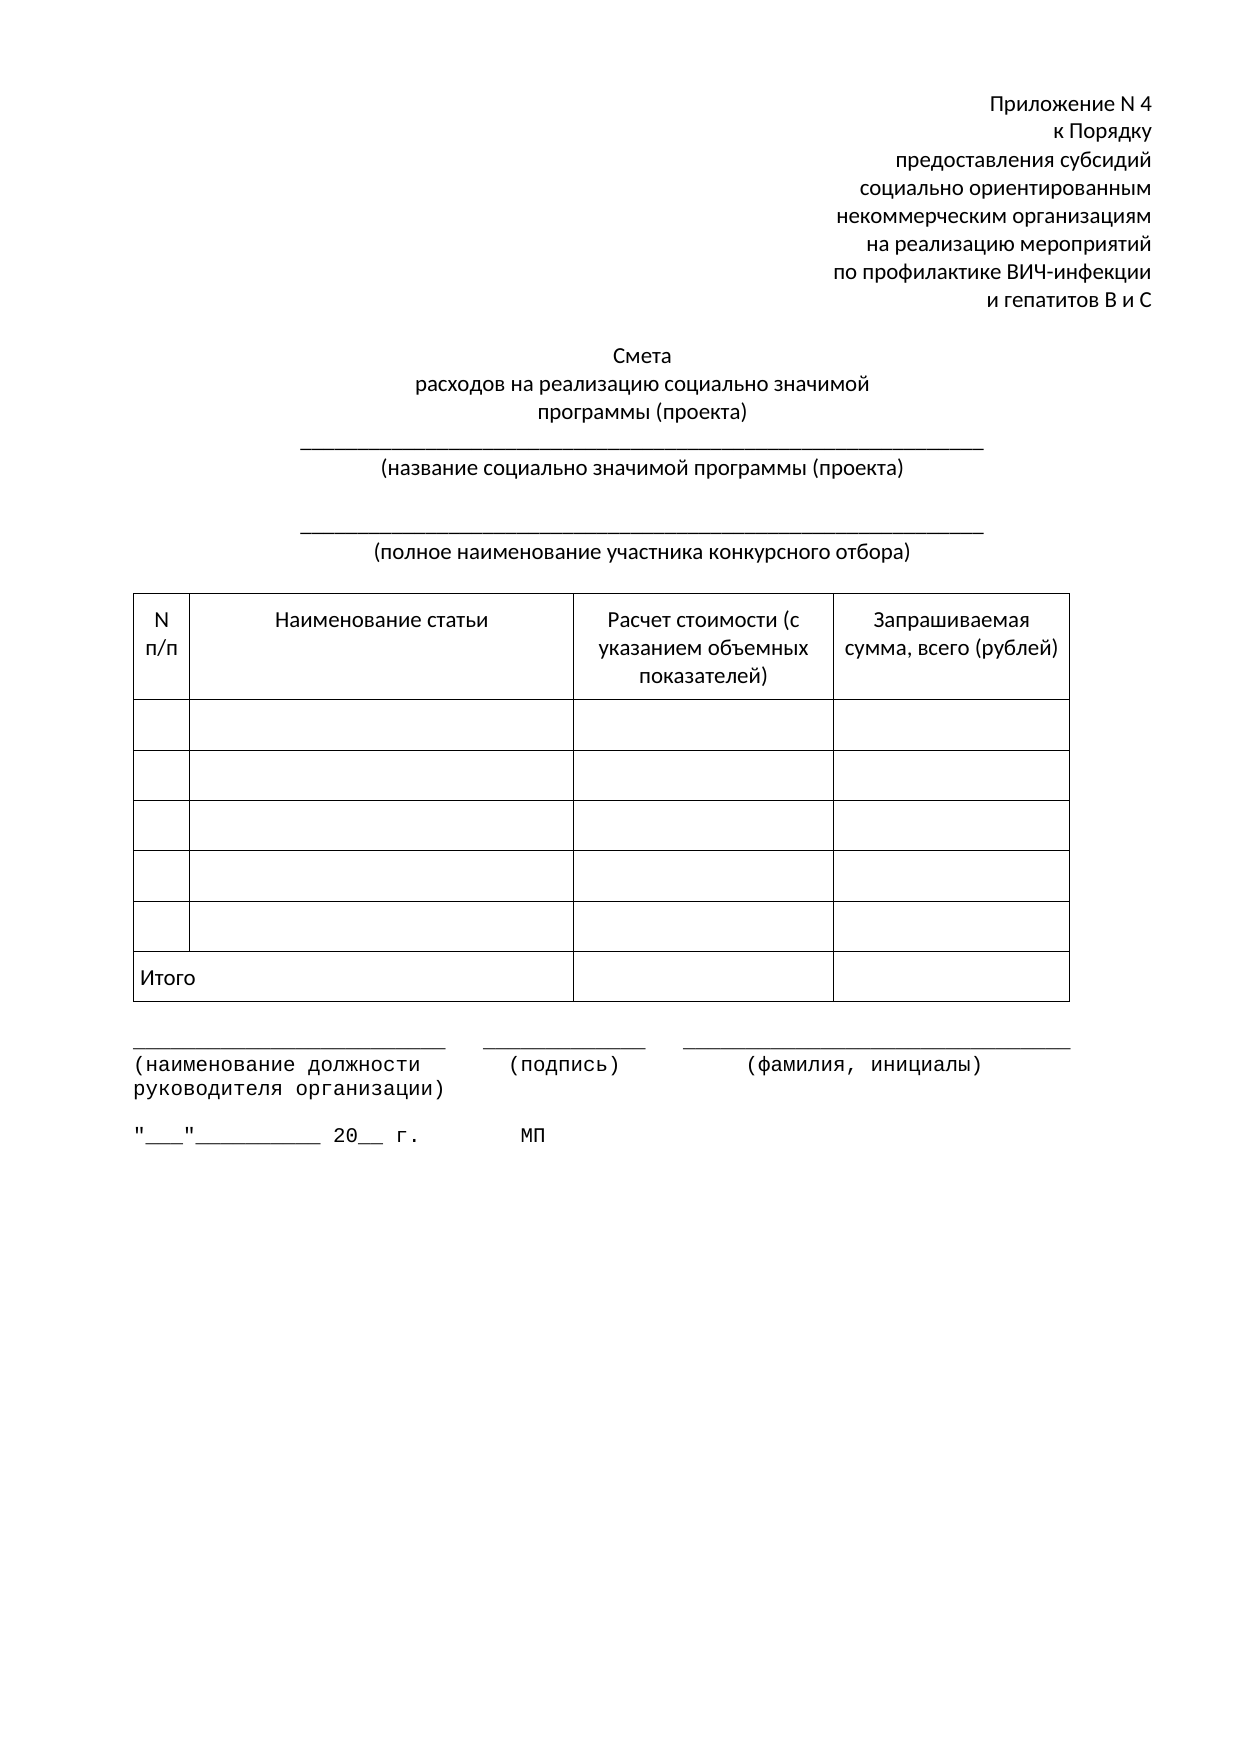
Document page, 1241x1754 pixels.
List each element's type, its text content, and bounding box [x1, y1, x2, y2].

text "___"__________ 20__ г. МП [133, 1125, 1152, 1148]
table_cell [834, 801, 1069, 850]
table_cell [574, 751, 833, 800]
table_cell [190, 851, 573, 901]
table_cell [190, 902, 573, 951]
text и гепатитов B и C [133, 285, 1152, 313]
table_cell [190, 751, 573, 800]
table_cell [134, 902, 189, 951]
text предоставления субсидий [133, 145, 1152, 173]
table_cell [134, 851, 189, 901]
text социально ориентированным [133, 173, 1152, 201]
table_cell [574, 851, 833, 901]
table_cell [190, 700, 573, 750]
table_cell [574, 801, 833, 850]
text (название социально значимой программы (проекта) [133, 453, 1152, 481]
table_header Наименование статьи [190, 594, 573, 699]
table_cell [574, 952, 833, 1001]
text (наименование должности (подпись) (фамилия, инициалы) [133, 1054, 1152, 1078]
text на реализацию мероприятий [133, 229, 1152, 257]
table_header Расчет стоимости (с указанием объемных показателей) [574, 594, 833, 699]
text некоммерческим организациям [133, 201, 1152, 229]
table_cell [134, 700, 189, 750]
table_cell [134, 801, 189, 850]
text расходов на реализацию социально значимой [133, 369, 1152, 397]
table_cell [834, 751, 1069, 800]
text (полное наименование участника конкурсного отбора) [133, 537, 1152, 565]
text руководителя организации) [133, 1078, 1152, 1101]
table_header Запрашиваемая сумма, всего (рублей) [834, 594, 1069, 699]
text программы (проекта) [133, 397, 1152, 425]
table_cell [834, 851, 1069, 901]
text к Порядку [133, 117, 1152, 145]
table_cell [574, 700, 833, 750]
table_header N п/п [134, 594, 189, 699]
table_cell Итого [134, 952, 573, 1001]
text ____________________________________________________________ [133, 509, 1152, 537]
text ____________________________________________________________ [133, 425, 1152, 453]
text по профилактике ВИЧ-инфекции [133, 257, 1152, 285]
table_cell [834, 700, 1069, 750]
text Приложение N 4 [133, 89, 1152, 117]
table_cell [134, 751, 189, 800]
table_cell [834, 902, 1069, 951]
text _________________________ _____________ _______________________________ [133, 1030, 1152, 1054]
table_cell [574, 902, 833, 951]
table_cell [190, 801, 573, 850]
text Смета [133, 341, 1152, 369]
table_cell [834, 952, 1069, 1001]
